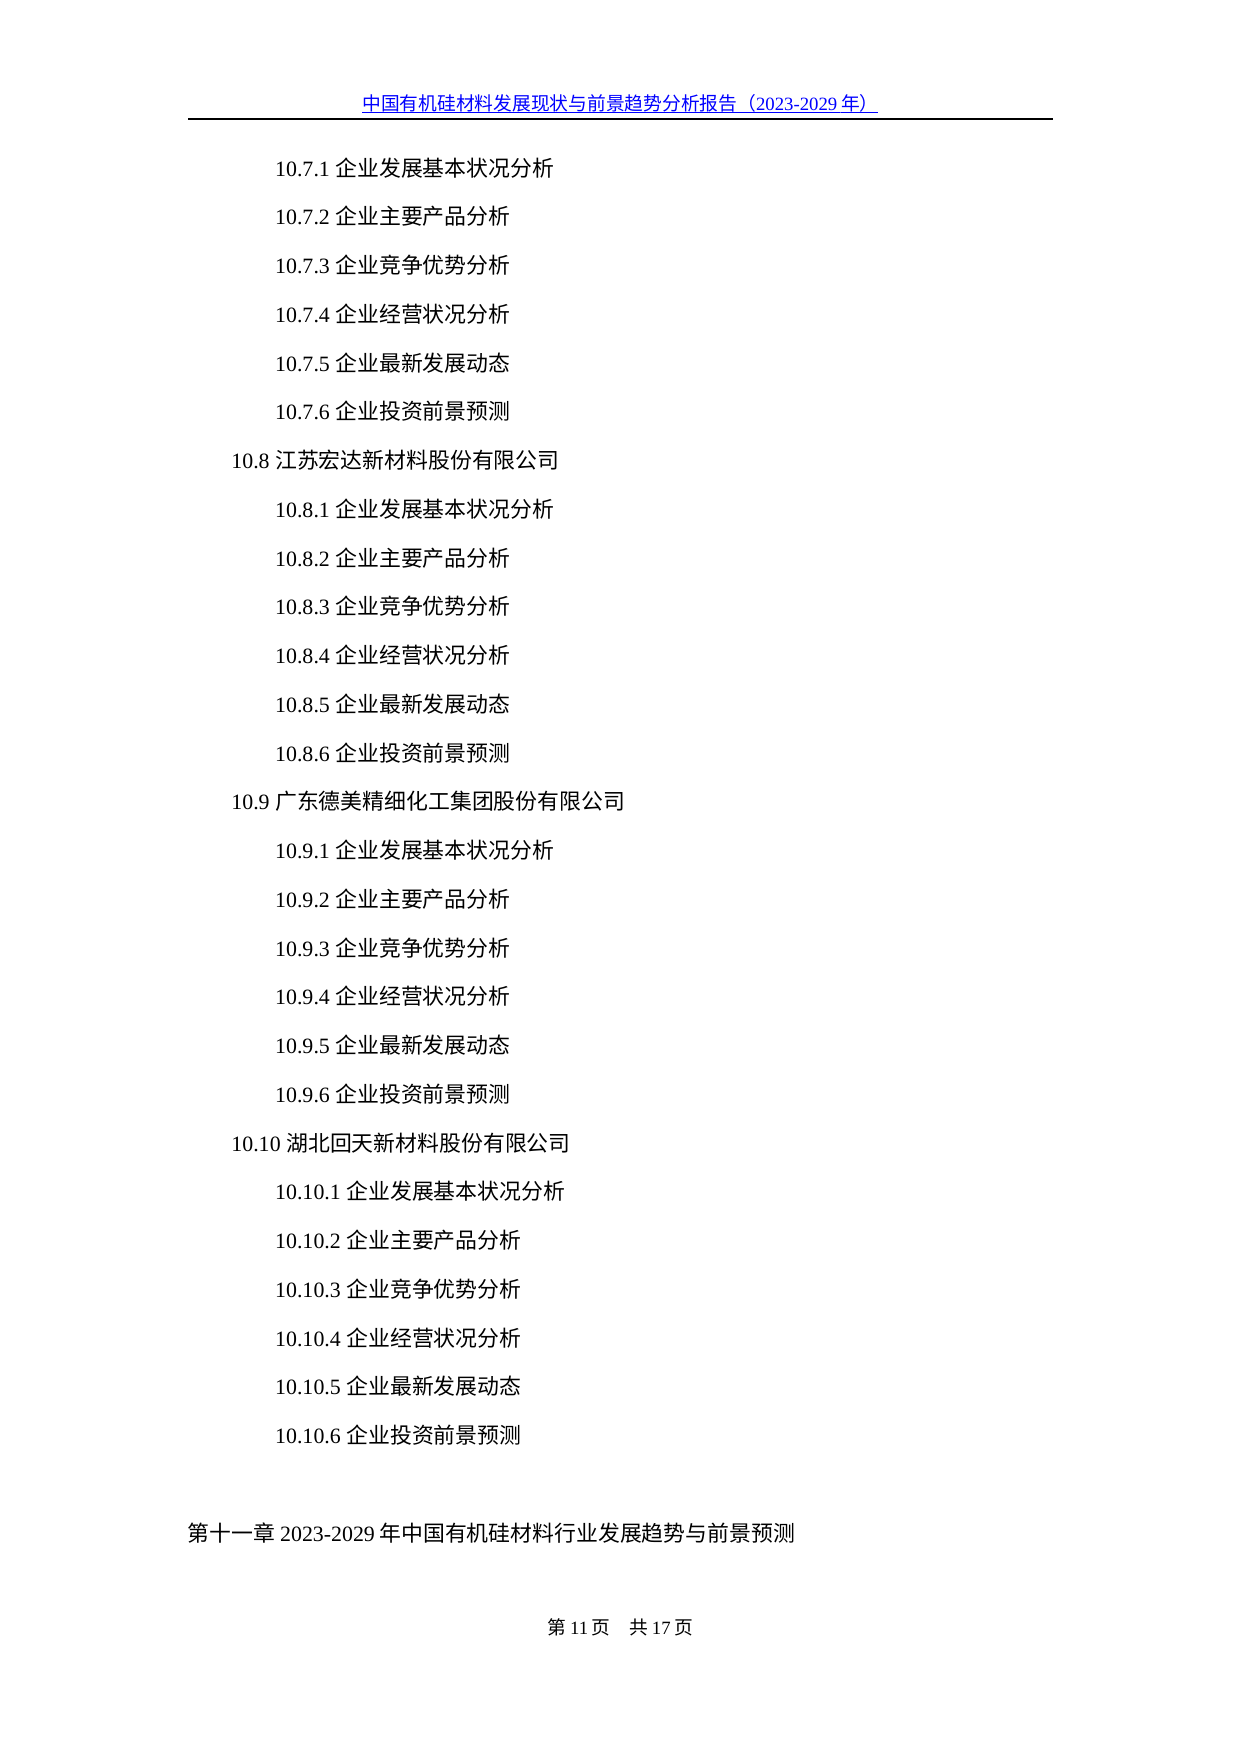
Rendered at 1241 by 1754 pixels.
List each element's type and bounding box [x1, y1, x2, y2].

text [187, 150, 1053, 1548]
